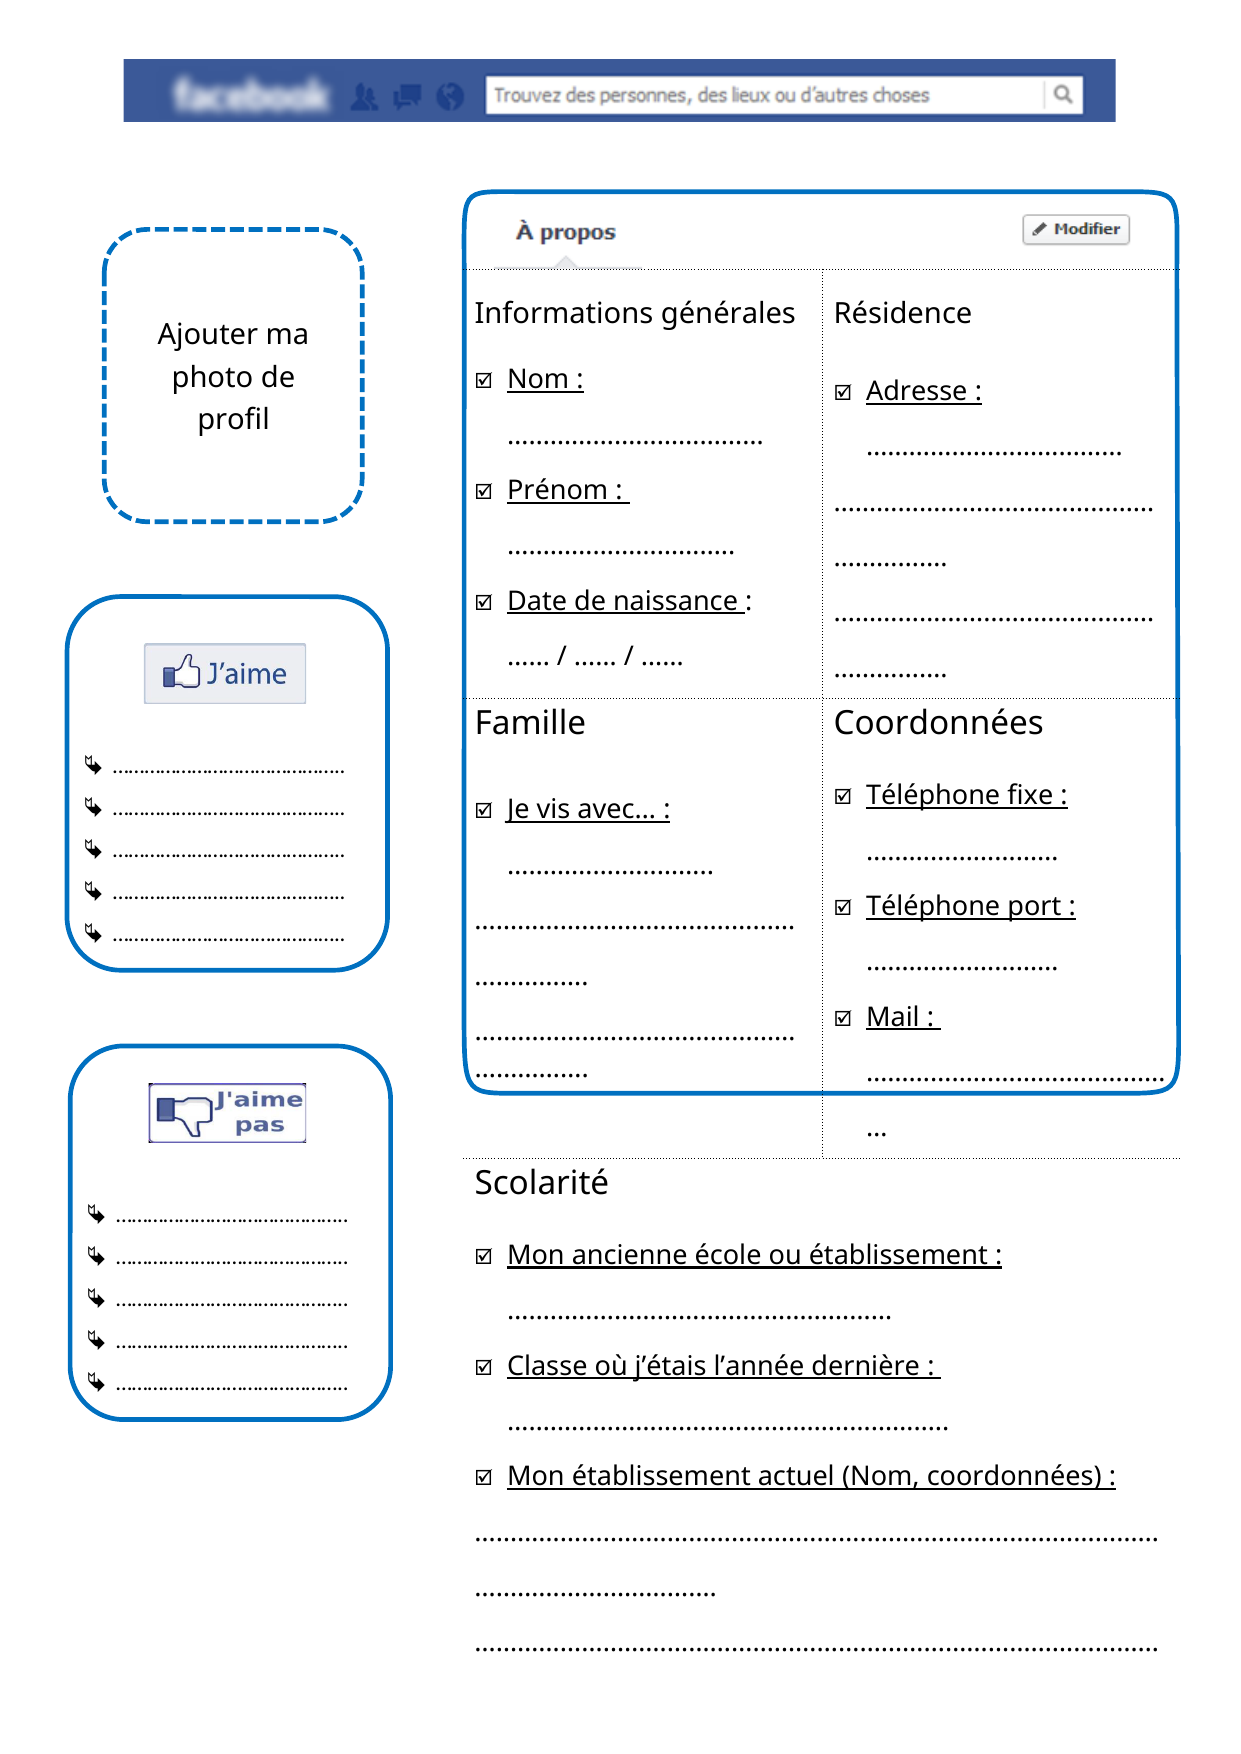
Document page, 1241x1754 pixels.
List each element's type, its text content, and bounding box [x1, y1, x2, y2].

table_header [643, 200, 1181, 268]
table_cell Famille Je vis avec… : ……………………….. ……………………………………………………. ……………………………………………………. [463, 698, 822, 1158]
table_cell Coordonnées Téléphone fixe : ……………………… Téléphone port : ……………………… Mail : ……………………………………… [822, 698, 1181, 1158]
picture [123, 59, 1116, 122]
table_header [463, 200, 493, 268]
picture [493, 199, 643, 269]
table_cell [463, 1158, 1181, 1659]
picture [148, 1083, 307, 1143]
picture [1017, 208, 1136, 254]
table_cell Résidence Adresse : ……………………………… ……………………………………………………. ……………………………………………………. [822, 269, 1181, 698]
table_cell Informations générales Nom : ……………………………… Prénom : ………………………….. Date de naissance : …… / …… / …… [463, 269, 822, 698]
